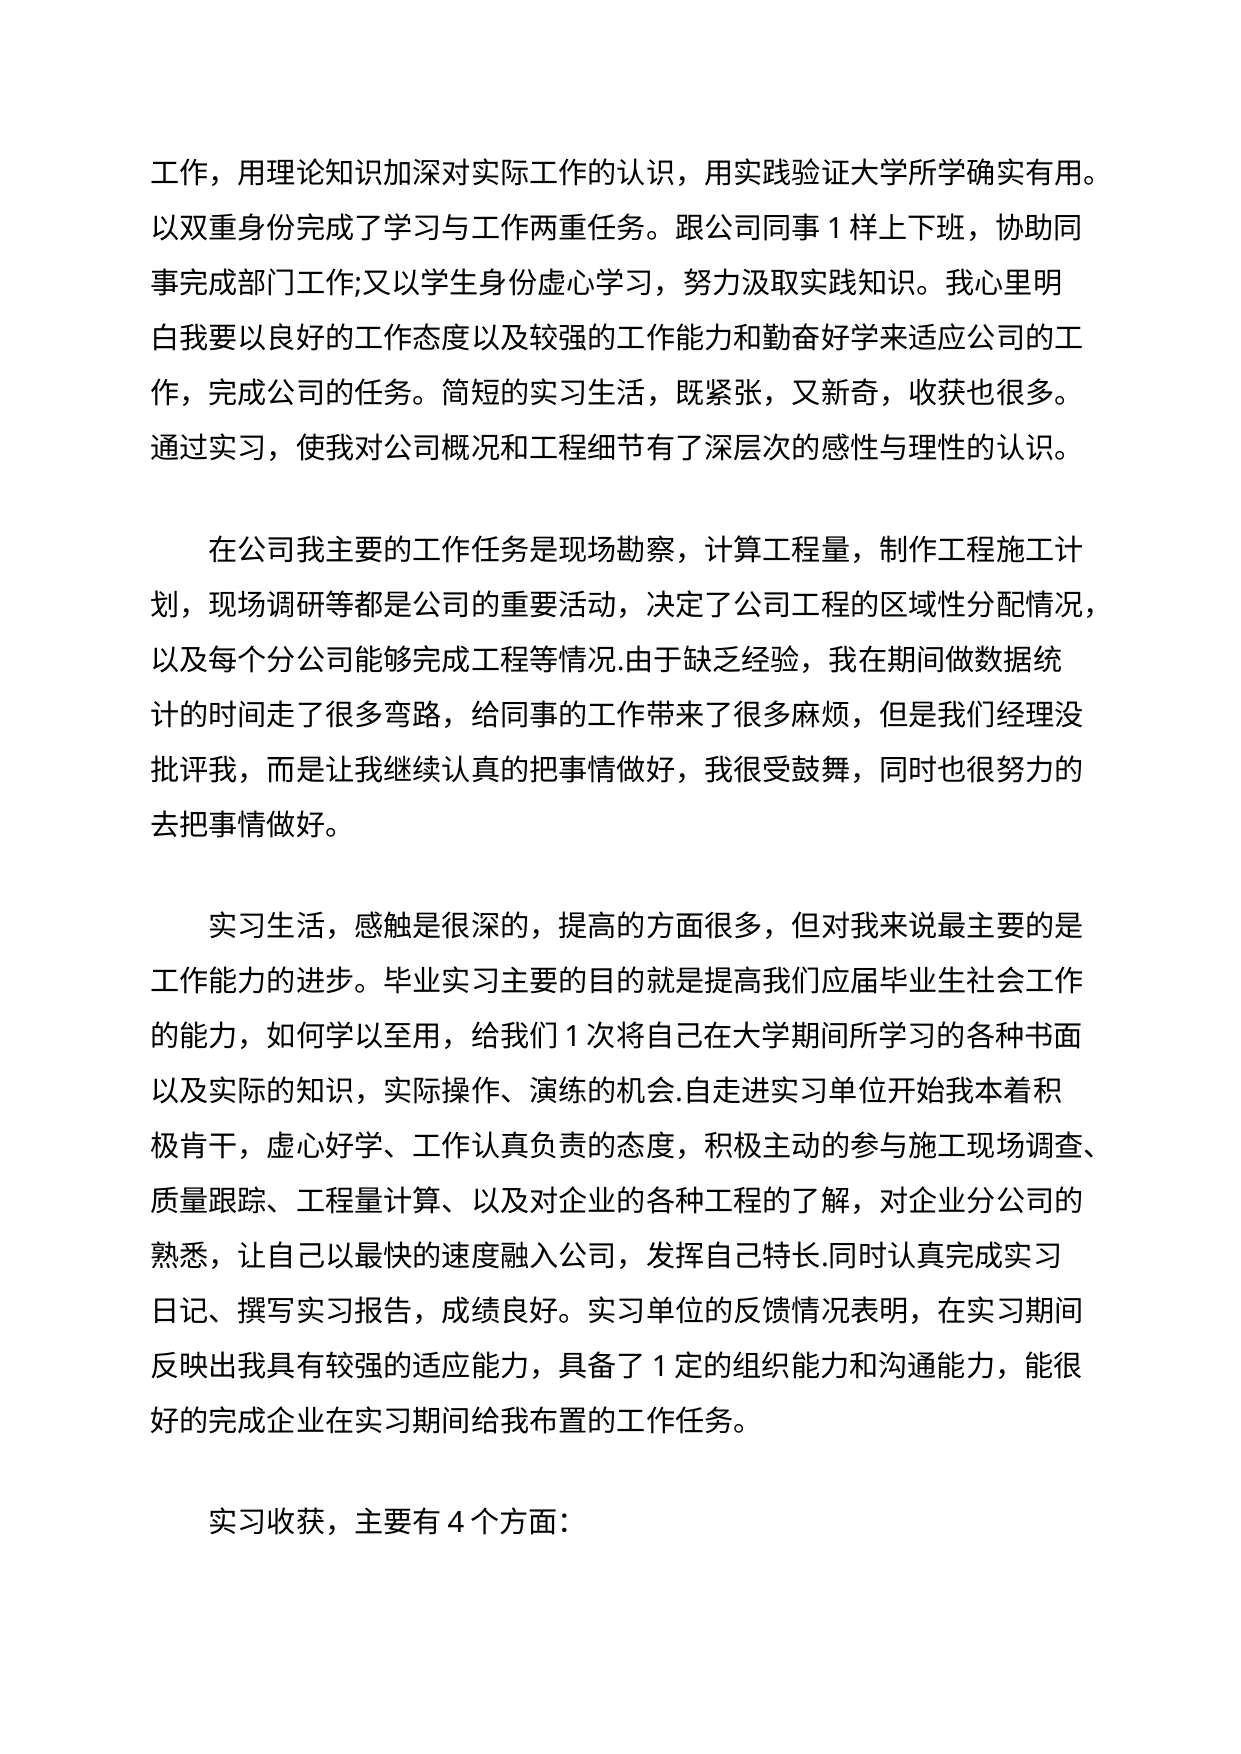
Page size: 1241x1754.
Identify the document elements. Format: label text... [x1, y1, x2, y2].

text 在公司我主要的工作任务是现场勘察，计算工程量，制作工程施工计划，现场调研等都是公司的重要活动，决定了公司工程的区域性分配情况，以及每个分公司能够完成工程等情况.由于缺乏经验，我在期间做数据统计的时间走了很多弯路，给同事的工作带来了很多麻烦，但是我们经理没批评我，而是让我继续认真的把事情做好，我很受鼓舞，同时也很努力的去把事情做好。 [150, 526, 1090, 843]
text 实习生活，感触是很深的，提高的方面很多，但对我来说最主要的是工作能力的进步。毕业实习主要的目的就是提高我们应届毕业生社会工作的能力，如何学以至用，给我们1次将自己在大学期间所学习的各种书面以及实际的知识，实际操作、演练的机会.自走进实习单位开始我本着积极肯干，虚心好学、工作认真负责的态度，积极主动的参与施工现场调查、质量跟踪、工程量计算、以及对企业的各种工程的了解，对企业分公司的熟悉，让自己以最快的速度融入公司，发挥自己特长.同时认真完成实习日记、撰写实习报告，成绩良好。实习单位的反馈情况表明，在实习期间反映出我具有较强的适应能力，具备了1定的组织能力和沟通能力，能很好的完成企业在实习期间给我布置的工作任务。 [150, 903, 1090, 1439]
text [150, 150, 1090, 467]
text 实习收获，主要有4个方面： [150, 1499, 1090, 1541]
